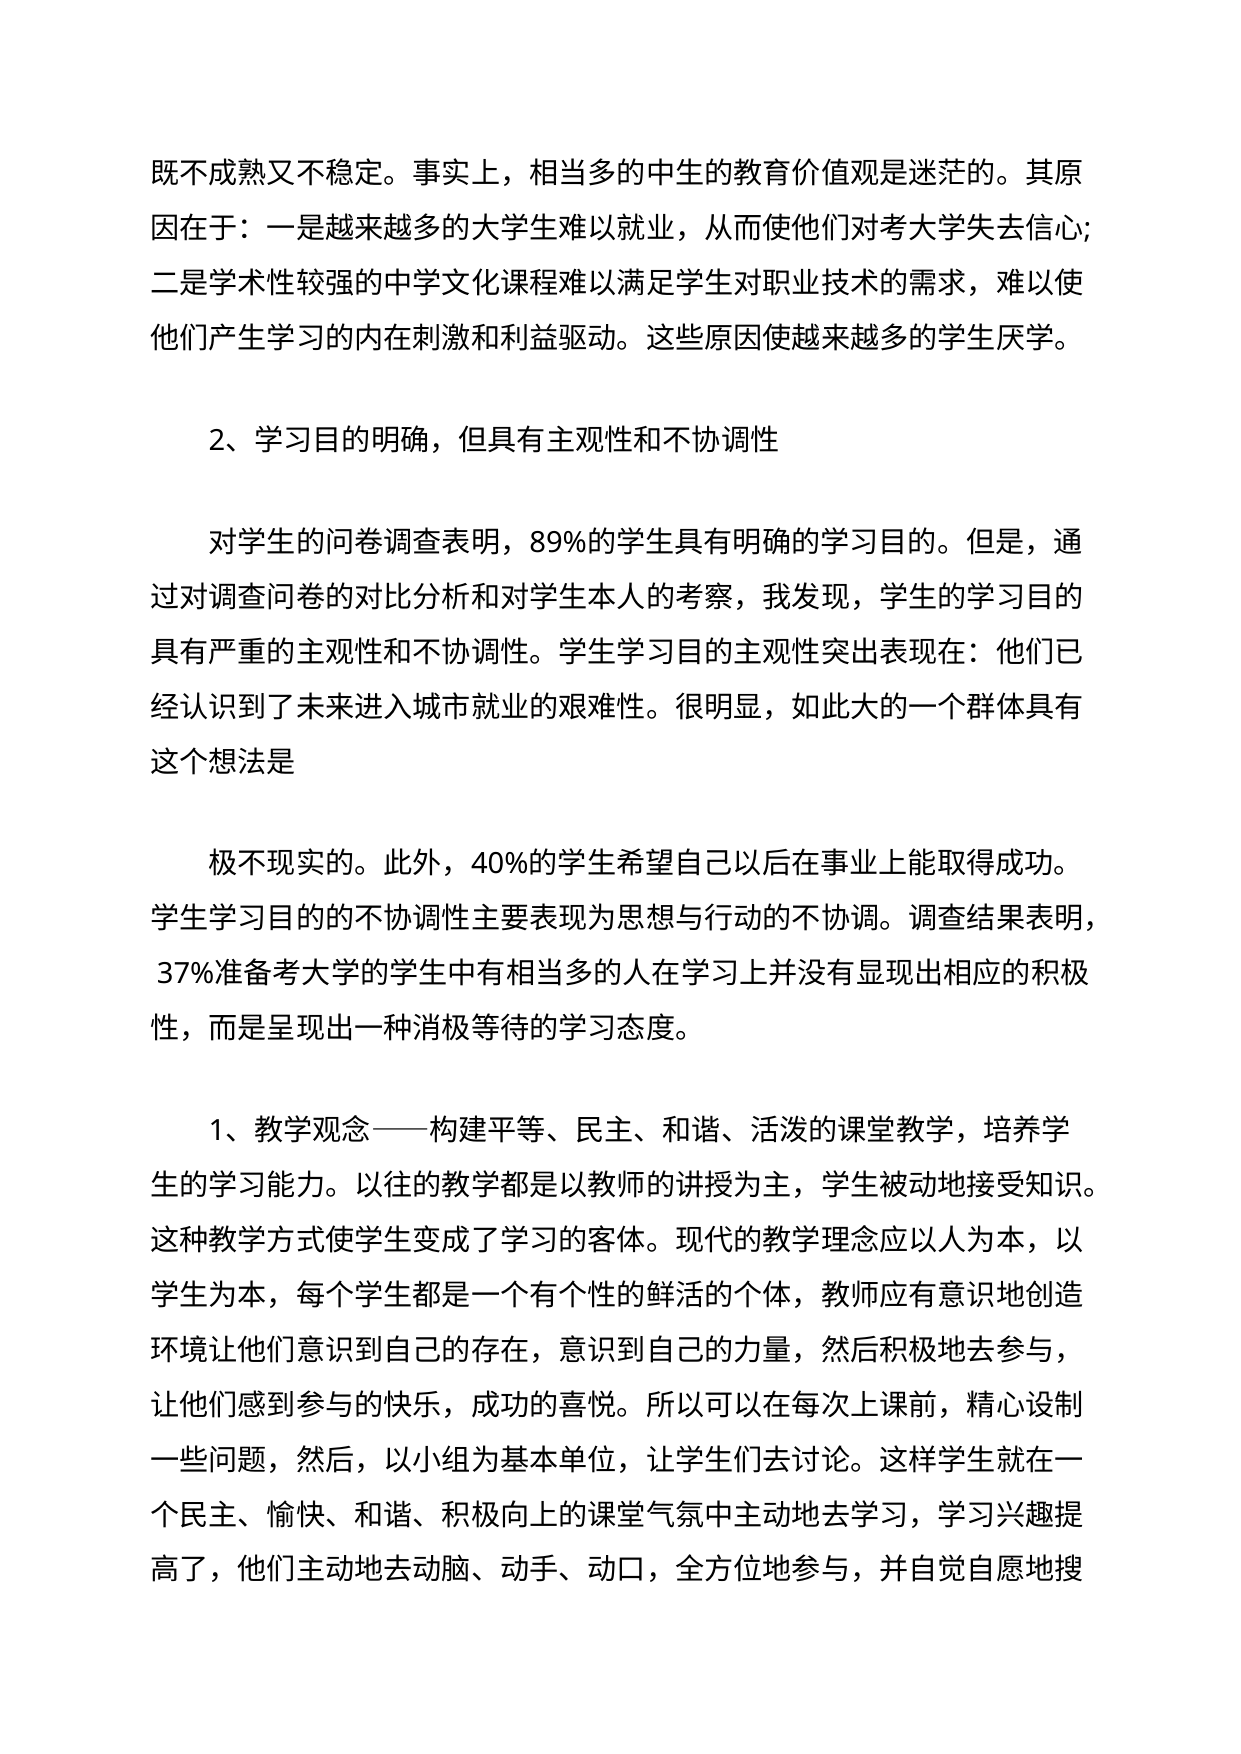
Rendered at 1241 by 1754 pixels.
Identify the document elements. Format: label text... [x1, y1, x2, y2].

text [150, 1107, 1090, 1588]
text 2、学习目的明确，但具有主观性和不协调性 [150, 417, 1090, 459]
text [150, 150, 1090, 357]
text 极不现实的。此外，40%的学生希望自己以后在事业上能取得成功。学生学习目的的不协调性主要表现为思想与行动的不协调。调查结果表明， 37%准备考大学的学生中有相当多的人在学习上并没有显现出相应的积极性，而是呈现出一种消极等待的学习态度。 [150, 840, 1090, 1047]
text 对学生的问卷调查表明，89%的学生具有明确的学习目的。但是，通过对调查问卷的对比分析和对学生本人的考察，我发现，学生的学习目的具有严重的主观性和不协调性。学生学习目的主观性突出表现在：他们已经认识到了未来进入城市就业的艰难性。很明显，如此大的一个群体具有这个想法是 [150, 518, 1090, 781]
